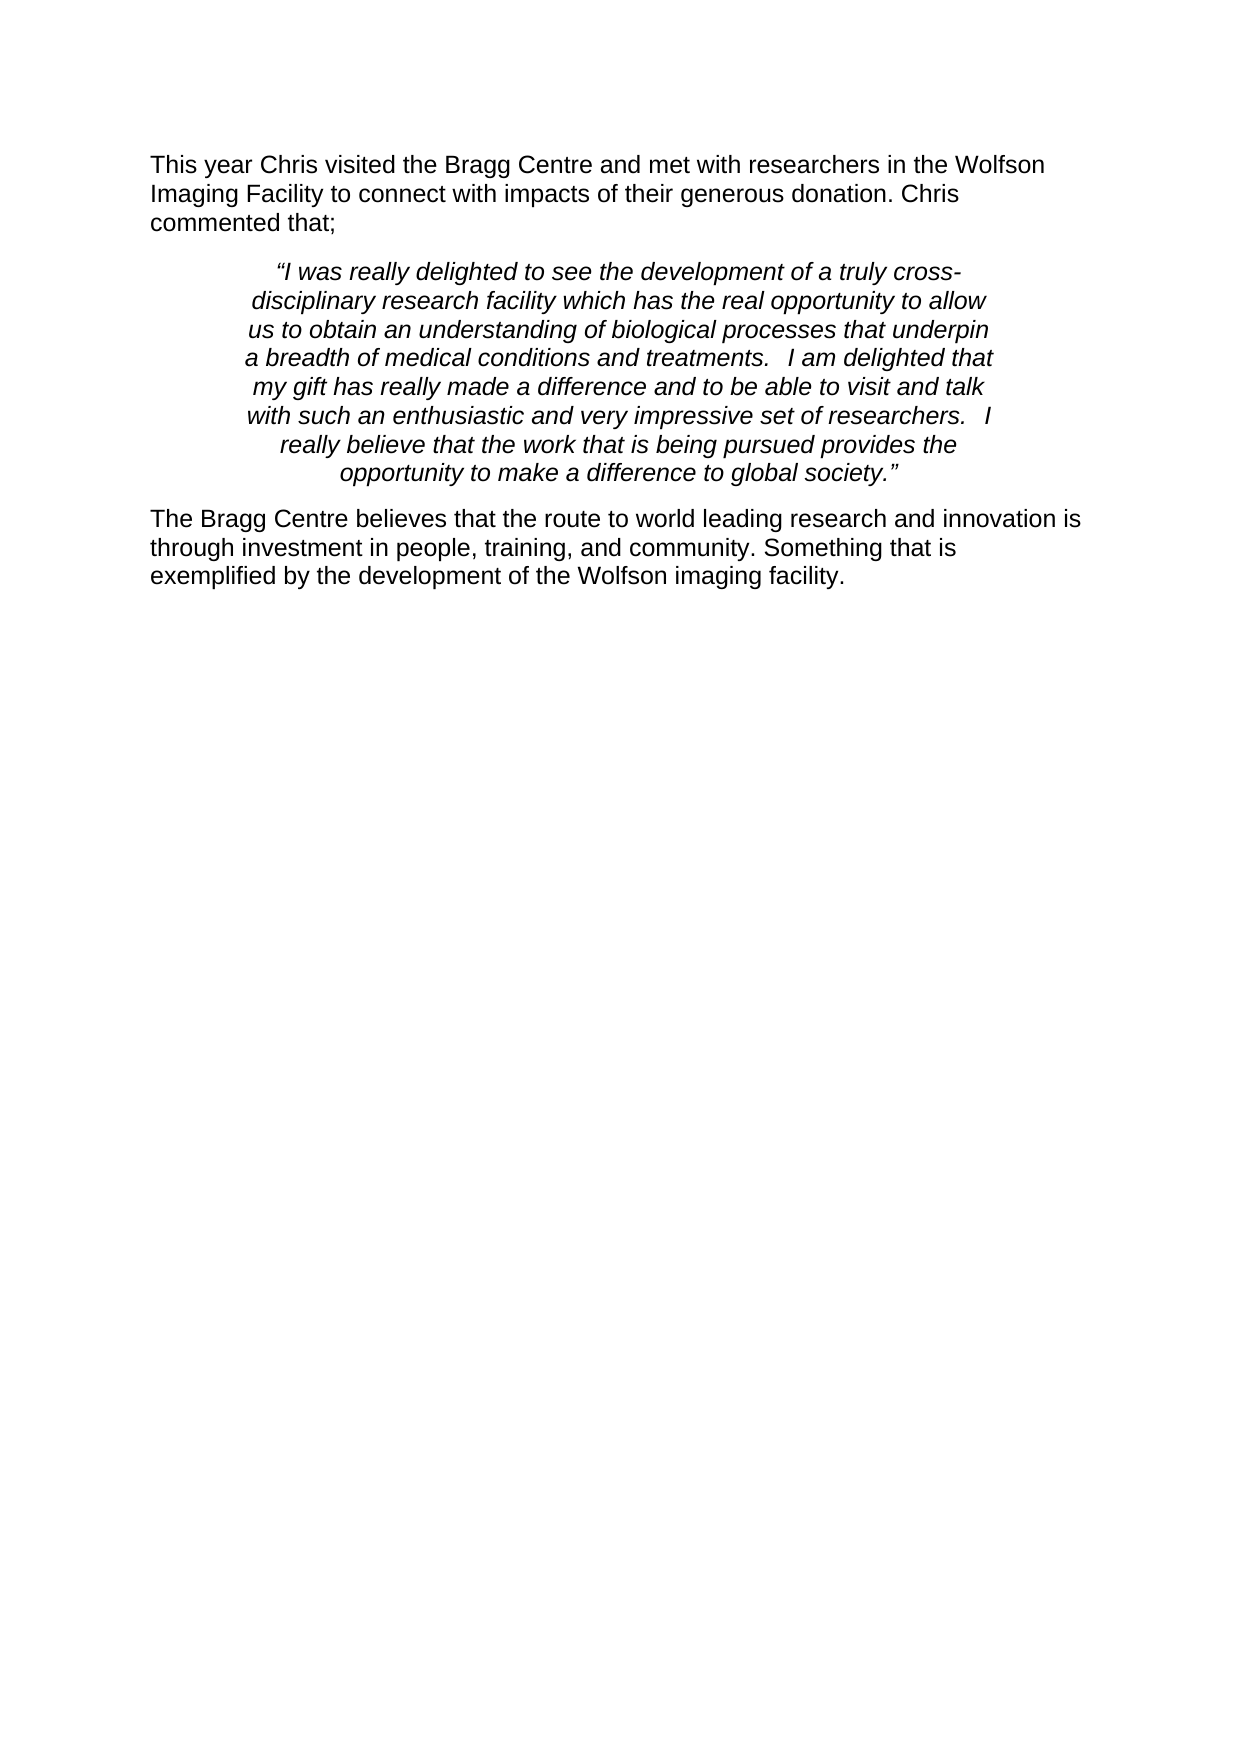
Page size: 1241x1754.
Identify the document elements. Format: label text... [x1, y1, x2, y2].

text This year Chris visited the Bragg Centre and met with researchers in the Wolfson Imaging Facility to connect with impacts of their generous donation. Chris commented that; [150, 150, 1090, 236]
text The Bragg Centre believes that the route to world leading research and innovation is through investment in people, training, and community. Something that is exemplified by the development of the Wolfson imaging facility. [150, 504, 1090, 590]
text “I was really delighted to see the development of a truly cross-disciplinary research facility which has the real opportunity to allow us to obtain an understanding of biological processes that underpin a breadth of medical conditions and treatments. I am delighted that my gift has really made a difference and to be able to visit and talk with such an enthusiastic and very impressive set of researchers. I really believe that the work that is being pursued provides the opportunity to make a difference to global society.” [240, 257, 1000, 487]
